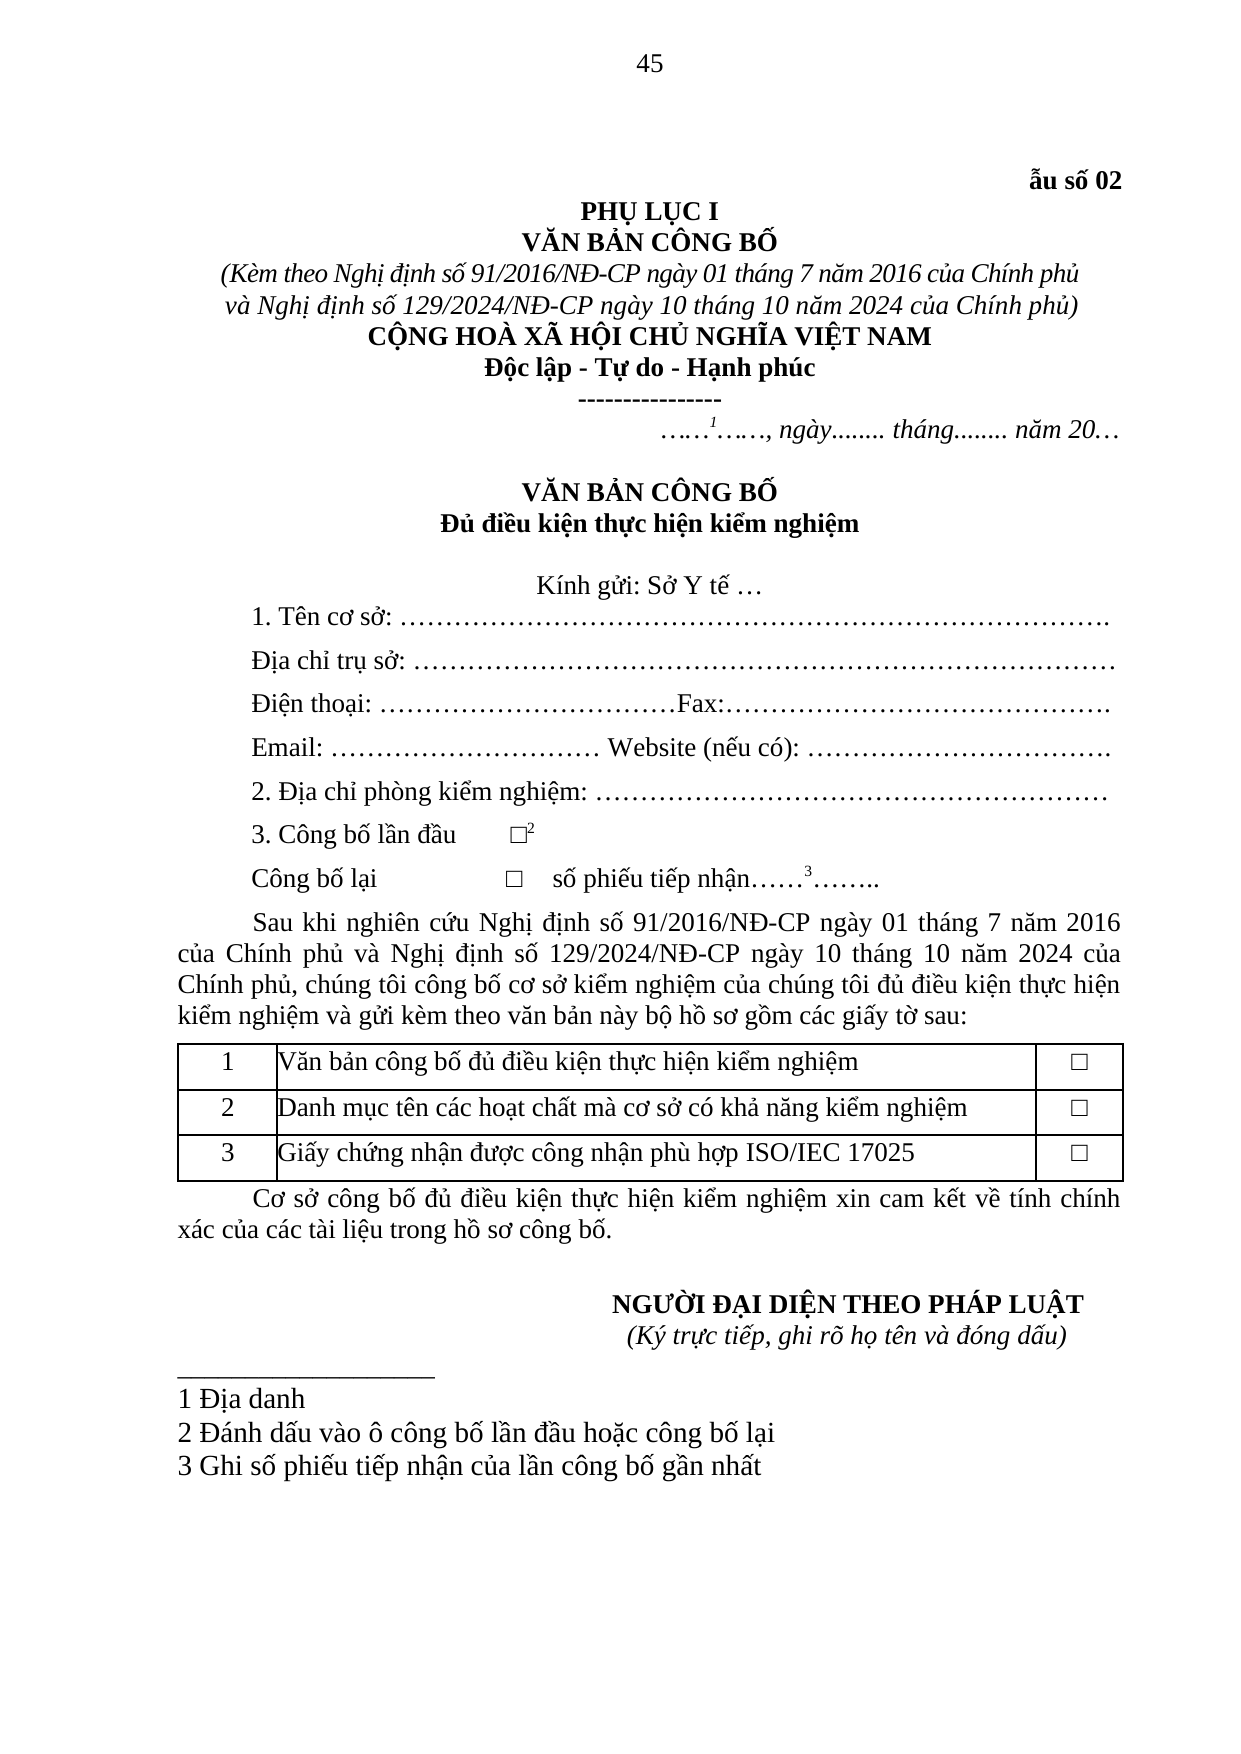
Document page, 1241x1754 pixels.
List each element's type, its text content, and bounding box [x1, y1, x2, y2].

text (Kèm theo Nghị định số 91/2016/NĐ-CP ngày 01 tháng 7 năm 2016 của Chính phủ và Nghị định số 129/2024/NĐ-CP ngày 10 tháng 10 năm 2024 của Chính phủ) [177, 258, 1122, 320]
text 3. Công bố lần đầu □2 [177, 818, 1122, 849]
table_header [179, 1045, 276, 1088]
text Điện thoại: ……………………………Fax:……………………………………. [177, 687, 1122, 719]
text CỘNG HOÀ XÃ HỘI CHỦ NGHĨA VIỆT NAM Độc lập - Tự do - Hạnh phúc ---------------- [177, 320, 1122, 413]
text Sau khi nghiên cứu Nghị định số 91/2016/NĐ-CP ngày 01 tháng 7 năm 2016 của Chính phủ và Nghị định số 129/2024/NĐ-CP ngày 10 tháng 10 năm 2024 của Chính phủ, chúng tôi công bố cơ sở kiểm nghiệm của chúng tôi đủ điều kiện thực hiện kiểm nghiệm và gửi kèm theo văn bản này bộ hồ sơ gồm các giấy tờ sau: [177, 906, 1122, 1030]
text 1 Địa danh [177, 1381, 1122, 1415]
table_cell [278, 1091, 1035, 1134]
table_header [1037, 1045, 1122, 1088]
text ___________________ [177, 1350, 1122, 1381]
text Kính gửi: Sở Y tế … [177, 569, 1122, 600]
text VĂN BẢN CÔNG BỐ [177, 226, 1122, 258]
text Công bố lại □ số phiếu tiếp nhận……3…….. [177, 862, 1122, 893]
text 2. Địa chỉ phòng kiểm nghiệm: ………………………………………………… [177, 775, 1122, 806]
text 1. Tên cơ sở: ……………………………………………………………………. [177, 600, 1122, 631]
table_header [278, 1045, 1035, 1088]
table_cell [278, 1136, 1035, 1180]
text Email: ………………………… Website (nếu có): ……………………………. [177, 731, 1122, 762]
text Đủ điều kiện thực hiện kiểm nghiệm [177, 507, 1122, 538]
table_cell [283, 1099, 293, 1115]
text ẫu số 02 [177, 164, 1122, 195]
text VĂN BẢN CÔNG BỐ [177, 476, 1122, 507]
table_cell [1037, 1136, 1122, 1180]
text ……1……, ngày........ tháng........ năm 20… [177, 413, 1122, 444]
text Cơ sở công bố đủ điều kiện thực hiện kiểm nghiệm xin cam kết về tính chính xác của các tài liệu trong hồ sơ công bố. [177, 1182, 1122, 1244]
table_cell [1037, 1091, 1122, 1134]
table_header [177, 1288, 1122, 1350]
text PHỤ LỤC I [177, 195, 1122, 226]
text 3 Ghi số phiếu tiếp nhận của lần công bố gần nhất [177, 1448, 1122, 1482]
text Địa chỉ trụ sở: …………………………………………………………………… [177, 644, 1122, 675]
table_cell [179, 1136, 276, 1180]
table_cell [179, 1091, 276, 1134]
text 2 Đánh dấu vào ô công bố lần đầu hoặc công bố lại [177, 1415, 1122, 1448]
